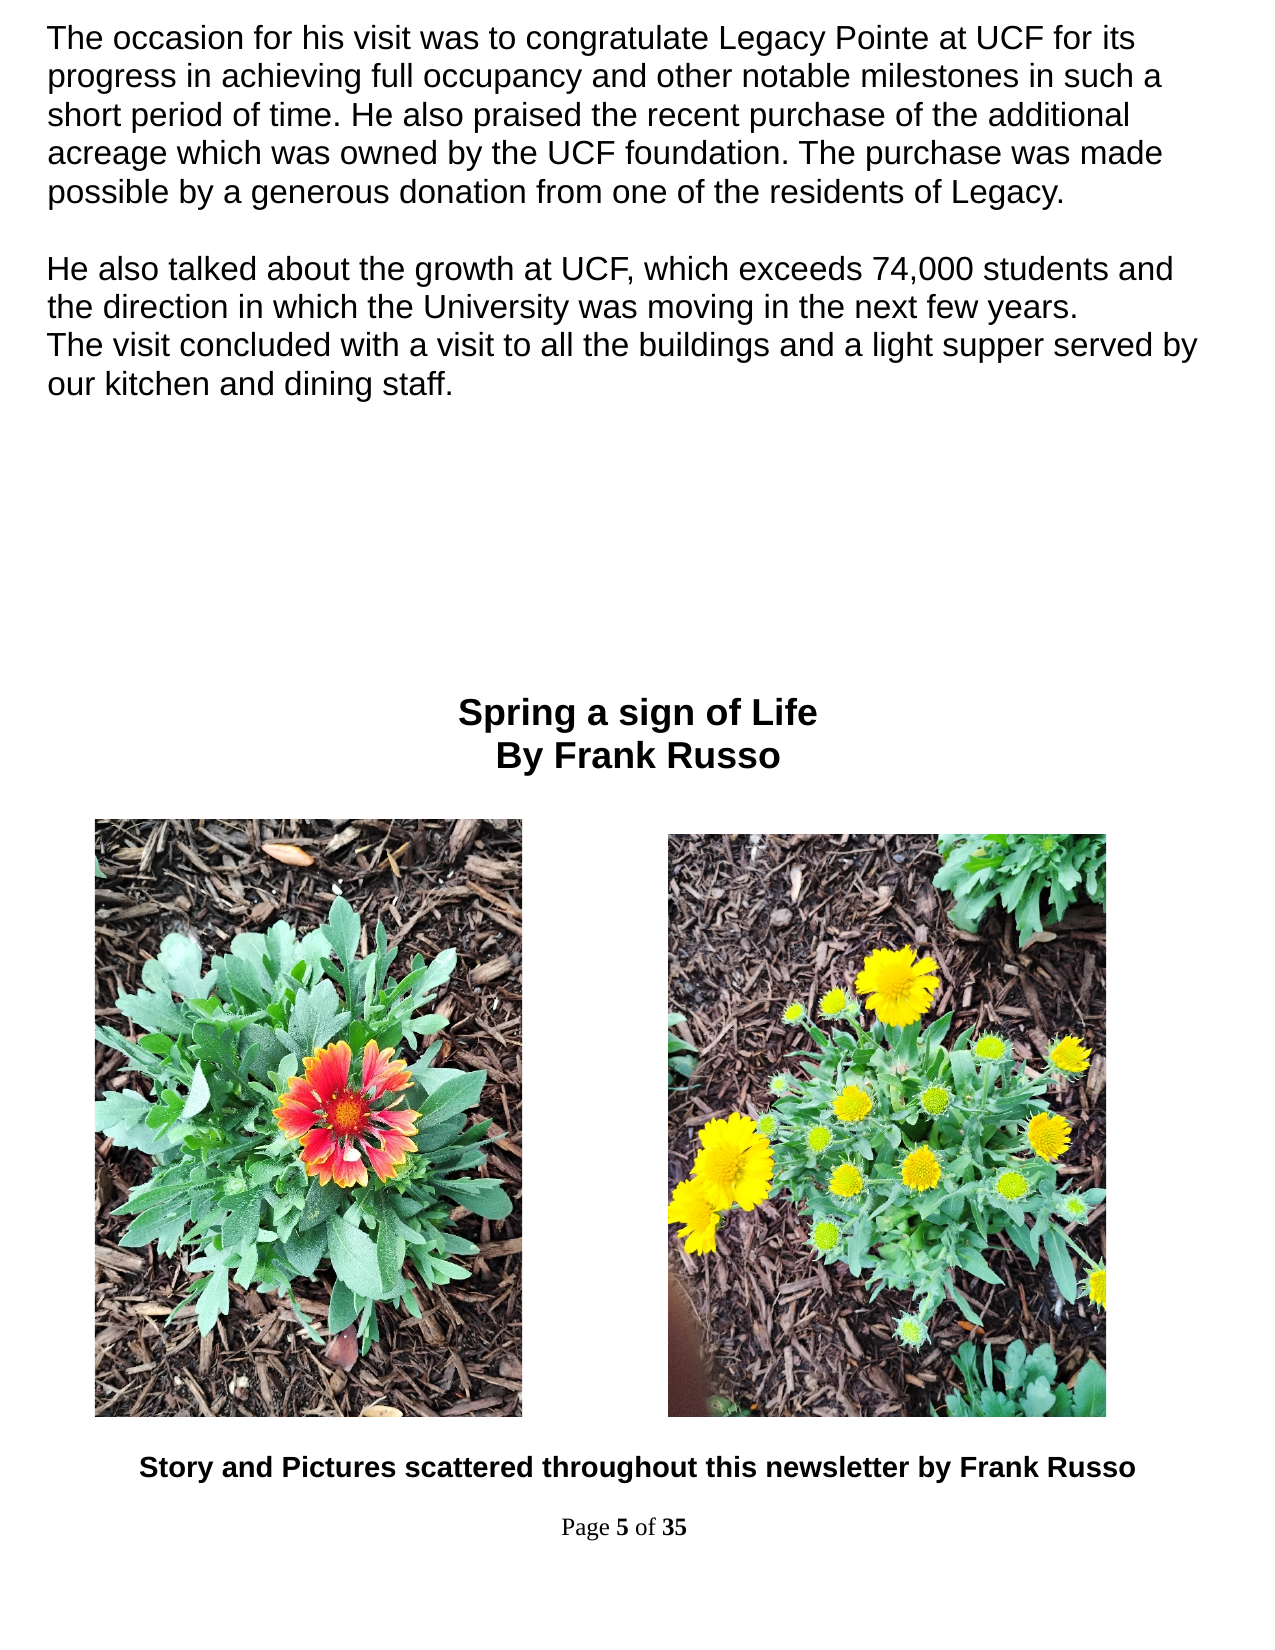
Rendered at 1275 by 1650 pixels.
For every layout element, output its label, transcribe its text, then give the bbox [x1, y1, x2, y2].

text Story and Pictures scattered throughout this newsletter by Frank Russo [46, 1450, 1230, 1484]
text The visit concluded with a visit to all the buildings and a light supper served by our kitchen and dining staff. [46, 326, 1230, 402]
text By Frank Russo [46, 733, 1230, 776]
picture [668, 834, 1107, 1417]
text The occasion for his visit was to congratulate Legacy Pointe at UCF for its progress in achieving full occupancy and other notable milestones in such a short period of time. He also praised the recent purchase of the additional acreage which was owned by the UCF foundation. The purchase was made possible by a generous donation from one of the residents of Legacy. [46, 18, 1230, 210]
text Spring a sign of Life [46, 690, 1230, 733]
picture [94, 819, 523, 1417]
text He also talked about the growth at UCF, which exceeds 74,000 students and the direction in which the University was moving in the next few years. [46, 249, 1230, 326]
